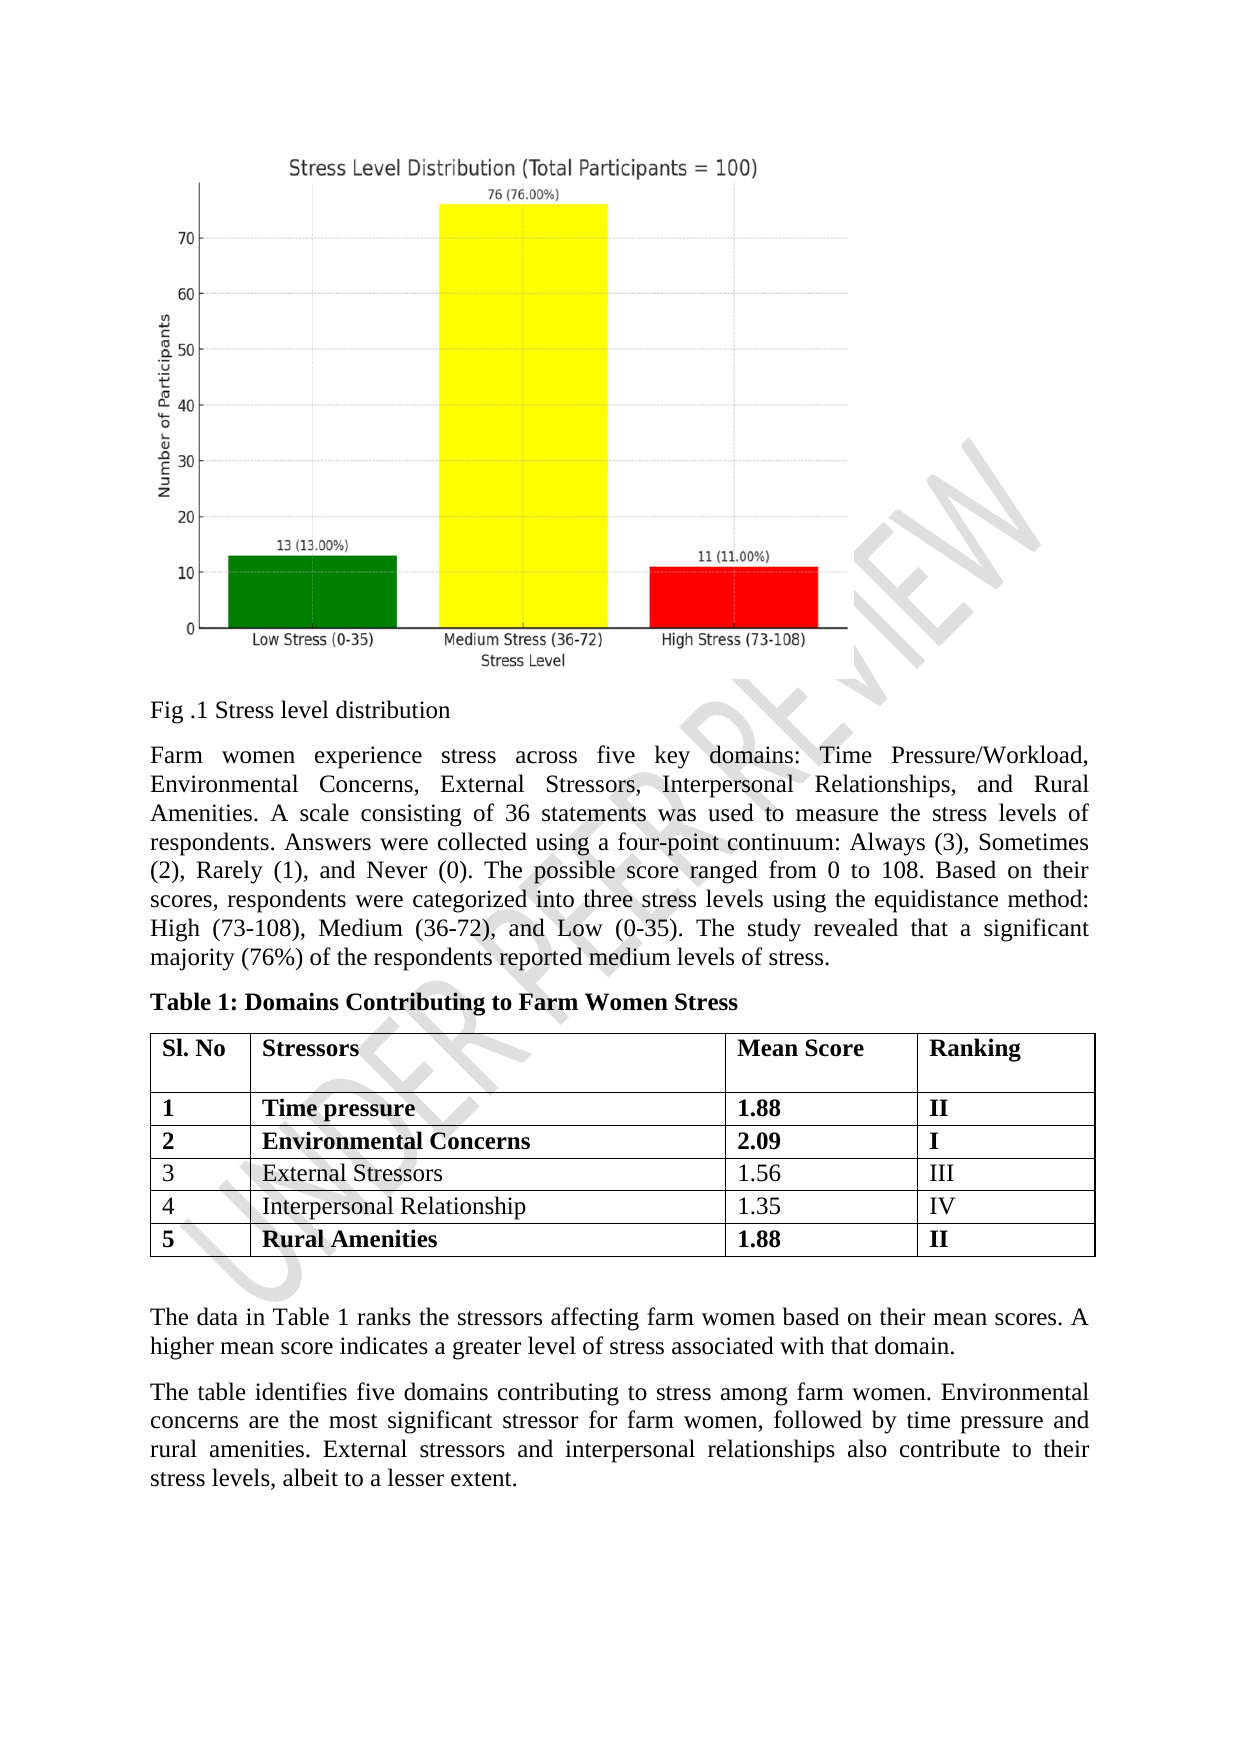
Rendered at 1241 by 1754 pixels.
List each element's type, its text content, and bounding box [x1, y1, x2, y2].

table_cell 3 [151, 1159, 250, 1190]
table_cell 2.09 [726, 1126, 917, 1157]
table_cell External Stressors [251, 1159, 725, 1190]
table_cell I [918, 1126, 1094, 1157]
table_header Sl. No [151, 1034, 250, 1092]
table_cell Environmental Concerns [251, 1126, 725, 1157]
table_header Mean Score [726, 1034, 917, 1092]
table_cell 2 [151, 1126, 250, 1157]
table_cell Rural Amenities [251, 1224, 725, 1256]
table_cell 1.56 [726, 1159, 917, 1190]
text The table identifies five domains contributing to stress among farm women. Environmental concerns are the most significant stressor for farm women, followed by time pressure and rural amenities. External stressors and interpersonal relationships also contribute to their stress levels, albeit to a lesser extent. [150, 1377, 1090, 1492]
table_cell 1.35 [726, 1191, 917, 1223]
table_header Stressors [251, 1034, 725, 1092]
table_cell 1.88 [726, 1224, 917, 1256]
table_cell Time pressure [251, 1093, 725, 1125]
text Table 1: Domains Contributing to Farm Women Stress [150, 987, 1090, 1016]
table_cell Interpersonal Relationship [251, 1191, 725, 1223]
text The data in Table 1 ranks the stressors affecting farm women based on their mean scores. A higher mean score indicates a greater level of stress associated with that domain. [150, 1302, 1090, 1360]
picture [150, 150, 854, 679]
table_cell III [918, 1159, 1094, 1190]
table_cell 1 [151, 1093, 250, 1125]
text Fig .1 Stress level distribution [150, 695, 1090, 724]
table_cell 1.88 [726, 1093, 917, 1125]
table_cell 5 [151, 1224, 250, 1256]
table_cell II [918, 1224, 1094, 1256]
table_header Ranking [918, 1034, 1094, 1092]
table_cell IV [918, 1191, 1094, 1223]
table_cell 4 [151, 1191, 250, 1223]
text Farm women experience stress across five key domains: Time Pressure/Workload, Environmental Concerns, External Stressors, Interpersonal Relationships, and Rural Amenities. A scale consisting of 36 statements was used to measure the stress levels of respondents. Answers were collected using a four-point continuum: Always (3), Sometimes (2), Rarely (1), and Never (0). The possible score ranged from 0 to 108. Based on their scores, respondents were categorized into three stress levels using the equidistance method: High (73-108), Medium (36-72), and Low (0-35). The study revealed that a significant majority (76%) of the respondents reported medium levels of stress. [150, 740, 1090, 970]
table_cell II [918, 1093, 1094, 1125]
